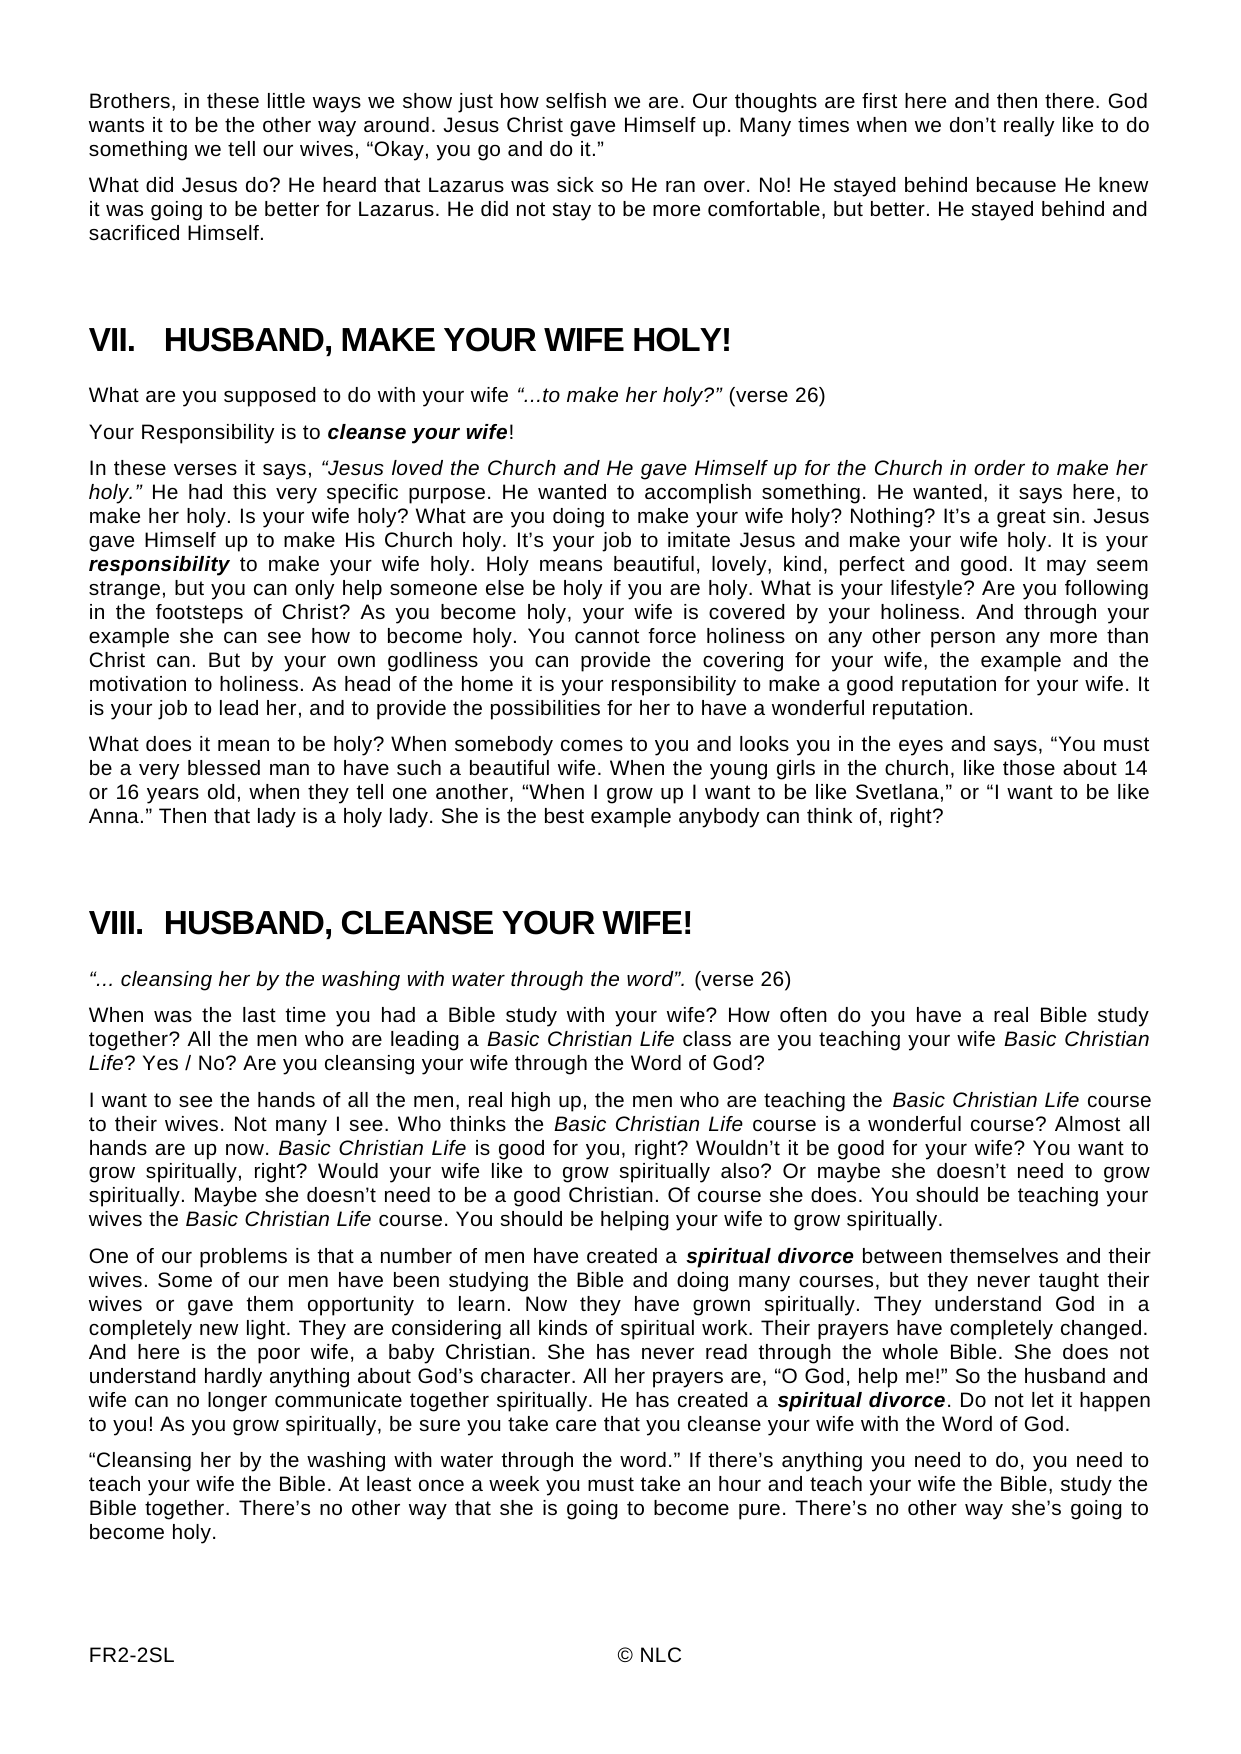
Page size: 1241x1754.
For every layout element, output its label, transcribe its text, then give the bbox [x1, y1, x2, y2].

text What does it mean to be holy? When somebody comes to you and looks you in the eyes and says, “You must be a very blessed man to have such a beautiful wife. When the young girls in the church, like those about 14 or 16 years old, when they tell one another, “When I grow up I want to be like Svetlana,” or “I want to be like Anna.” Then that lady is a holy lady. She is the best example anybody can think of, right? [89, 732, 1152, 828]
text In these verses it says, “Jesus loved the Church and He gave Himself up for the Church in order to make her holy.” He had this very specific purpose. He wanted to accomplish something. He wanted, it says here, to make her holy. Is your wife holy? What are you doing to make your wife holy? Nothing? It’s a great sin. Jesus gave Himself up to make His Church holy. It’s your job to imitate Jesus and make your wife holy. It is your responsibility to make your wife holy. Holy means beautiful, lovely, kind, perfect and good. It may seem strange, but you can only help someone else be holy if you are holy. What is your lifestyle? Are you following in the footsteps of Christ? As you become holy, your wife is covered by your holiness. And through your example she can see how to become holy. You cannot force holiness on any other person any more than Christ can. But by your own godliness you can provide the covering for your wife, the example and the motivation to holiness. As head of the home it is your responsibility to make a good reputation for your wife. It is your job to lead her, and to provide the possibilities for her to have a wonderful reputation. [89, 456, 1152, 720]
text “... cleansing her by the washing with water through the word”. (verse 26) [89, 967, 1152, 991]
text When was the last time you had a Bible study with your wife? How often do you have a real Bible study together? All the men who are leading a Basic Christian Life class are you teaching your wife Basic Christian Life? Yes / No? Are you cleansing your wife through the Word of God? [89, 1003, 1152, 1075]
text What did Jesus do? He heard that Lazarus was sick so He ran over. No! He stayed behind because He knew it was going to be better for Lazarus. He did not stay to be more comfortable, but better. He stayed behind and sacrificed Himself. [89, 173, 1152, 245]
subtitle VII. Husband, Make Your Wife Holy! [89, 320, 1152, 358]
text I want to see the hands of all the men, real high up, the men who are teaching the Basic Christian Life course to their wives. Not many I see. Who thinks the Basic Christian Life course is a wonderful course? Almost all hands are up now. Basic Christian Life is good for you, right? Wouldn’t it be good for your wife? You want to grow spiritually, right? Would your wife like to grow spiritually also? Or maybe she doesn’t need to grow spiritually. Maybe she doesn’t need to be a good Christian. Of course she does. You should be teaching your wives the Basic Christian Life course. You should be helping your wife to grow spiritually. [89, 1087, 1152, 1231]
text “Cleansing her by the washing with water through the word.” If there’s anything you need to do, you need to teach your wife the Bible. At least once a week you must take an hour and teach your wife the Bible, study the Bible together. There’s no other way that she is going to become pure. There’s no other way she’s going to become holy. [89, 1448, 1152, 1544]
subtitle VIII. Husband, Cleanse Your Wife! [89, 903, 1152, 942]
text Your Responsibility is to cleanse your wife! [89, 420, 1152, 444]
text Brothers, in these little ways we show just how selfish we are. Our thoughts are first here and then there. God wants it to be the other way around. Jesus Christ gave Himself up. Many times when we don’t really like to do something we tell our wives, “Okay, you go and do it.” [89, 89, 1152, 161]
text One of our problems is that a number of men have created a spiritual divorce between themselves and their wives. Some of our men have been studying the Bible and doing many courses, but they never taught their wives or gave them opportunity to learn. Now they have grown spiritually. They understand God in a completely new light. They are considering all kinds of spiritual work. Their prayers have completely changed. And here is the poor wife, a baby Christian. She has never read through the whole Bible. She does not understand hardly anything about God’s character. All her prayers are, “O God, help me!” So the husband and wife can no longer communicate together spiritually. He has created a spiritual divorce. Do not let it happen to you! As you grow spiritually, be sure you take care that you cleanse your wife with the Word of God. [89, 1244, 1152, 1435]
text What are you supposed to do with your wife “...to make her holy?” (verse 26) [89, 383, 1152, 407]
